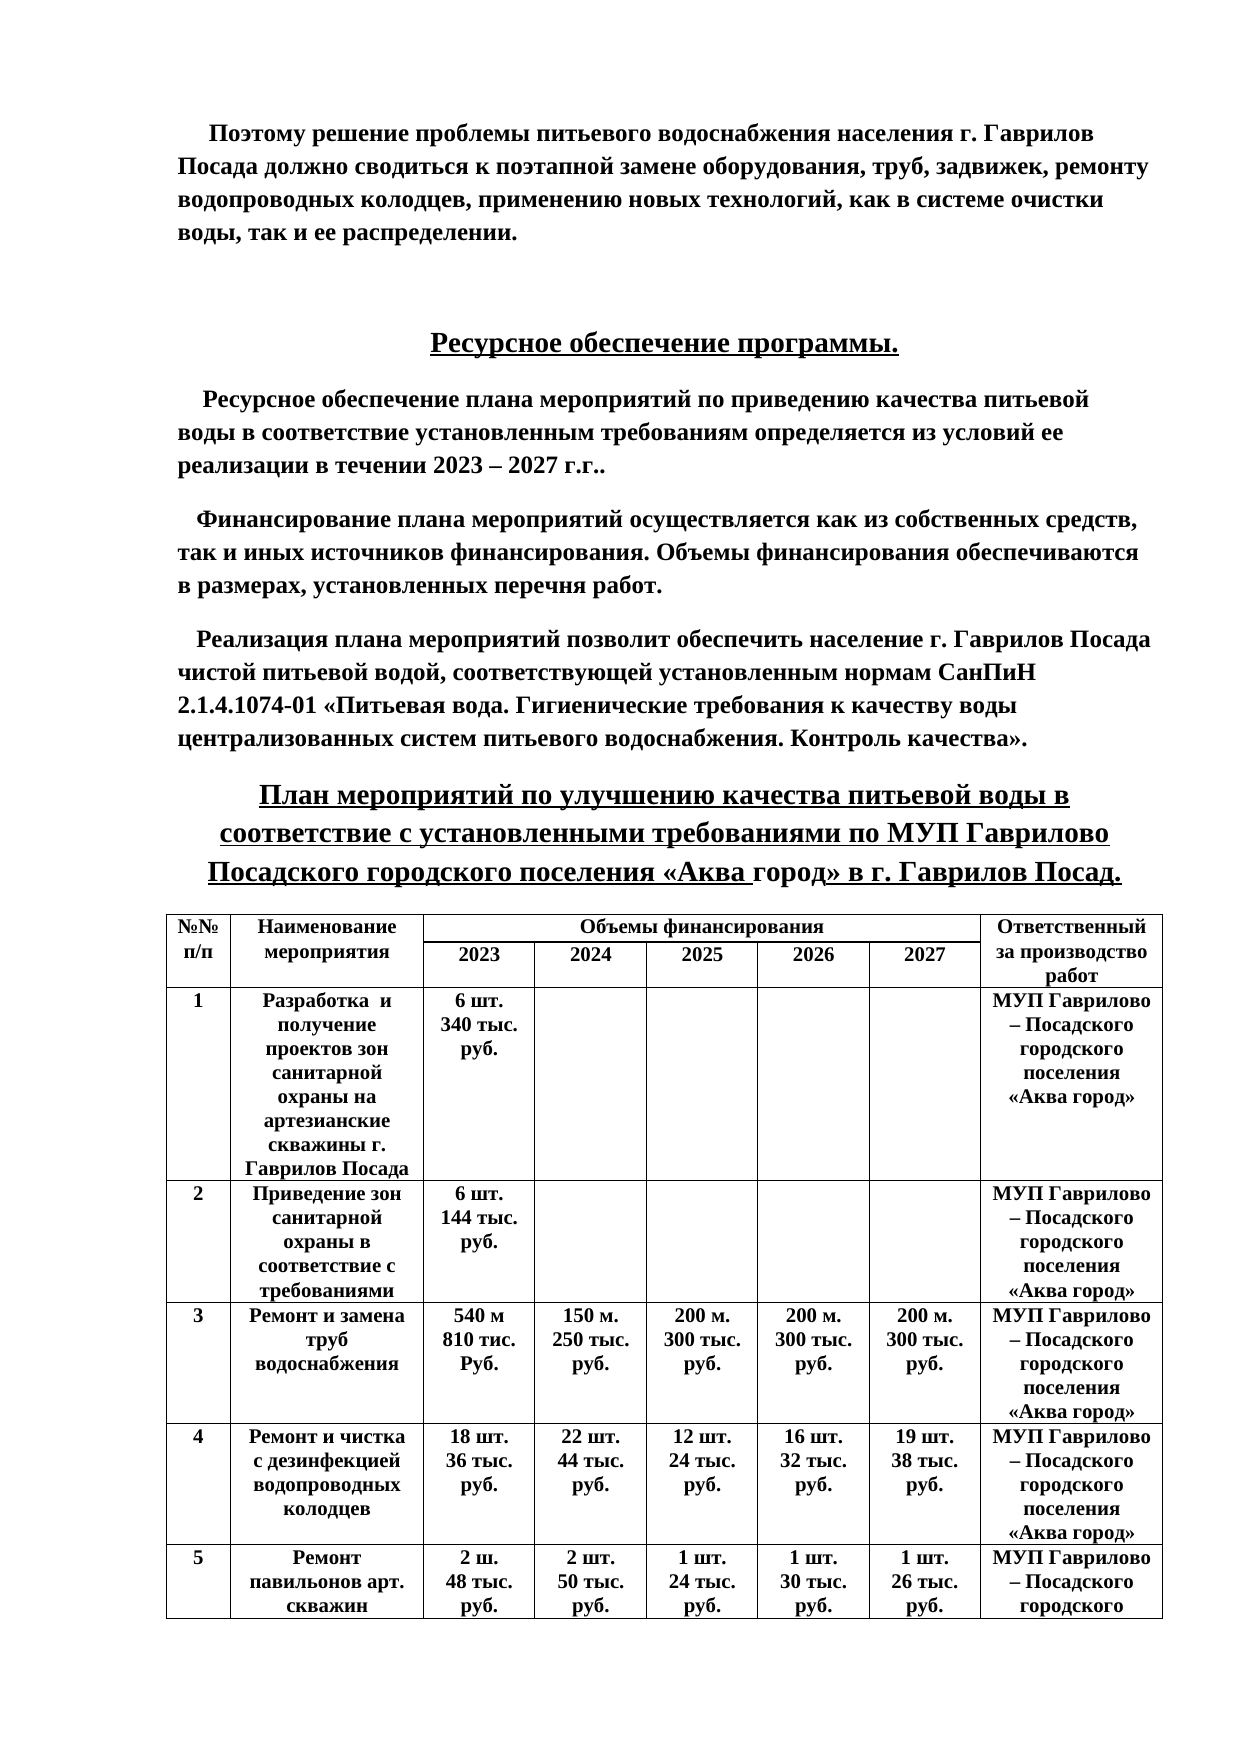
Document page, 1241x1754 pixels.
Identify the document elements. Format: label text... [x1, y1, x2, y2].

table_header Объемы финансирования [424, 915, 980, 941]
table_cell 22 шт. 44 тыс. руб. [535, 1424, 646, 1544]
table_cell 2025 [647, 943, 757, 987]
table_cell . 250 тыс. руб. [535, 1303, 646, 1423]
table_cell [647, 988, 757, 1180]
table_cell . 300 тыс. руб. [870, 1303, 980, 1423]
text Ресурсное обеспечение программы. [177, 325, 1152, 358]
table_cell Разработка и получение проектов зон санитарной охраны на артезианские скважины г. Гаврилов Посада [231, 988, 423, 1180]
table_cell 16 шт. 32 тыс. руб. [758, 1424, 869, 1544]
table_cell МУП Гаврилово – Посадского городского поселения «Аква город» [981, 1181, 1162, 1302]
table_header Наименование мероприятия [231, 915, 423, 987]
table_cell 6 шт. 144 тыс. руб. [424, 1181, 534, 1302]
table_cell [981, 1545, 1162, 1617]
table_cell [535, 1181, 646, 1302]
table_header Ответственный за производство работ [981, 915, 1162, 987]
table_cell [231, 1545, 423, 1617]
table_cell . 300 тыс. руб. [758, 1303, 869, 1423]
table_cell МУП Гаврилово – Посадского городского поселения «Аква город» [981, 1424, 1162, 1544]
table_cell 1 шт. 26 тыс. руб. [870, 1545, 980, 1617]
table_cell 810 тис. Руб. [424, 1303, 534, 1423]
table_cell 18 шт. 36 тыс. руб. [424, 1424, 534, 1544]
table_cell 2024 [535, 943, 646, 987]
table_cell 19 шт. 38 тыс. руб. [870, 1424, 980, 1544]
table_cell Ремонт и замена труб водоснабжения [231, 1303, 423, 1423]
table_cell 1 шт. 30 тыс. руб. [758, 1545, 869, 1617]
table_cell 3 [167, 1303, 230, 1423]
table_cell [870, 1181, 980, 1302]
text Поэтому решение проблемы питьевого водоснабжения населения г. Гаврилов Посада должно сводиться к поэтапной замене оборудования, труб, задвижек, ремонту водопроводных колодцев, применению новых технологий, как в системе очистки воды, так и ее распределении. [177, 118, 1152, 246]
table_cell 6 шт. 340 тыс. руб. [424, 988, 534, 1180]
table_cell [758, 1181, 869, 1302]
table_cell 2026 [758, 943, 869, 987]
text Ресурсное обеспечение плана мероприятий по приведению качества питьевой воды в соответствие установленным требованиям определяется из условий ее реализации в течении 2023 – .г.. [177, 384, 1152, 479]
table_header №№ п/п [167, 915, 230, 987]
table_cell 4 [167, 1424, 230, 1544]
table_cell Ремонт и чистка с дезинфекцией водопроводных колодцев [231, 1424, 423, 1544]
table_cell 12 шт. 24 тыс. руб. [647, 1424, 757, 1544]
table_cell 1 [167, 988, 230, 1180]
table_cell 5 [167, 1545, 230, 1617]
table_cell МУП Гаврилово – Посадского городского поселения «Аква город» [981, 988, 1162, 1180]
table_cell МУП Гаврилово – Посадского городского поселения «Аква город» [981, 1303, 1162, 1423]
table_cell Приведение зон санитарной охраны в соответствие с требованиями [231, 1181, 423, 1302]
table_cell 2 шт. 50 тыс. руб. [535, 1545, 646, 1617]
table_cell 2023 [424, 943, 534, 987]
text Реализация плана мероприятий позволит обеспечить население г. Гаврилов Посада чистой питьевой водой, соответствующей установленным нормам СанПиН 2.1.4.1074-01 «Питьевая вода. Гигиенические требования к качеству воды централизованных систем питьевого водоснабжения. Контроль качества». [177, 624, 1152, 752]
text Финансирование плана мероприятий осуществляется как из собственных средств, так и иных источников финансирования. Объемы финансирования обеспечиваются в размерах, установленных перечня работ. [177, 504, 1152, 599]
table_cell 2027 [870, 943, 980, 987]
table_cell [758, 988, 869, 1180]
table_cell [870, 988, 980, 1180]
text План мероприятий по улучшению качества питьевой воды в соответствие с установленными требованиями по МУП Гаврилово Посадского городского поселения «Аква город» в г. Гаврилов Посад. [177, 777, 1152, 888]
table_cell . 300 тыс. руб. [647, 1303, 757, 1423]
table_cell 1 шт. 24 тыс. руб. [647, 1545, 757, 1617]
table_cell [535, 988, 646, 1180]
table_cell 2 ш. 48 тыс. руб. [424, 1545, 534, 1617]
table_cell 2 [167, 1181, 230, 1302]
table_cell [647, 1181, 757, 1302]
